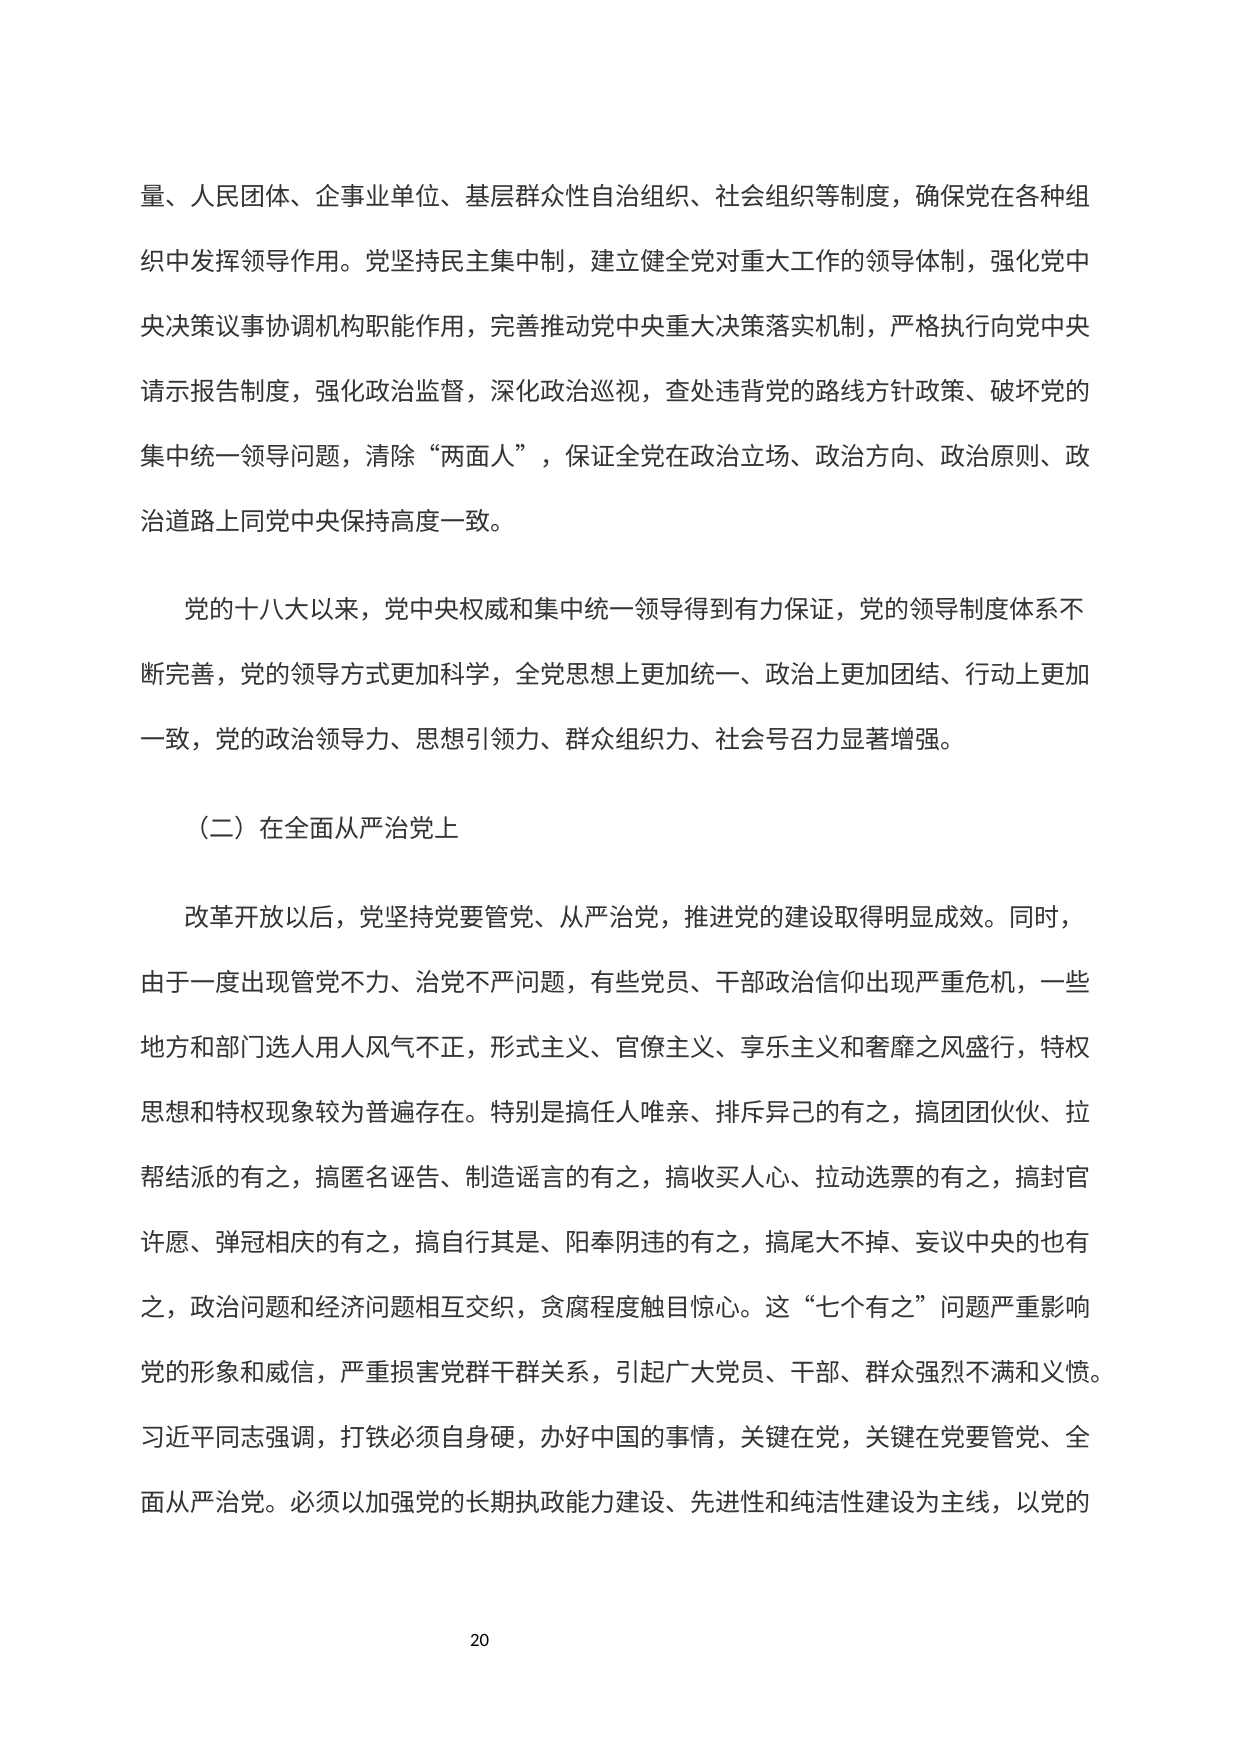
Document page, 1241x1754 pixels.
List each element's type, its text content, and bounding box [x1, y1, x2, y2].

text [141, 1388, 1100, 1533]
text 党的十八大以来，党中央权威和集中统一领导得到有力保证，党的领导制度体系不断完善，党的领导方式更加科学，全党思想上更加统一、政治上更加团结、行动上更加一致，党的政治领导力、思想引领力、群众组织力、社会号召力显著增强。 [141, 576, 1100, 771]
text （二）在全面从严治党上 [141, 794, 1100, 859]
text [141, 162, 1100, 552]
